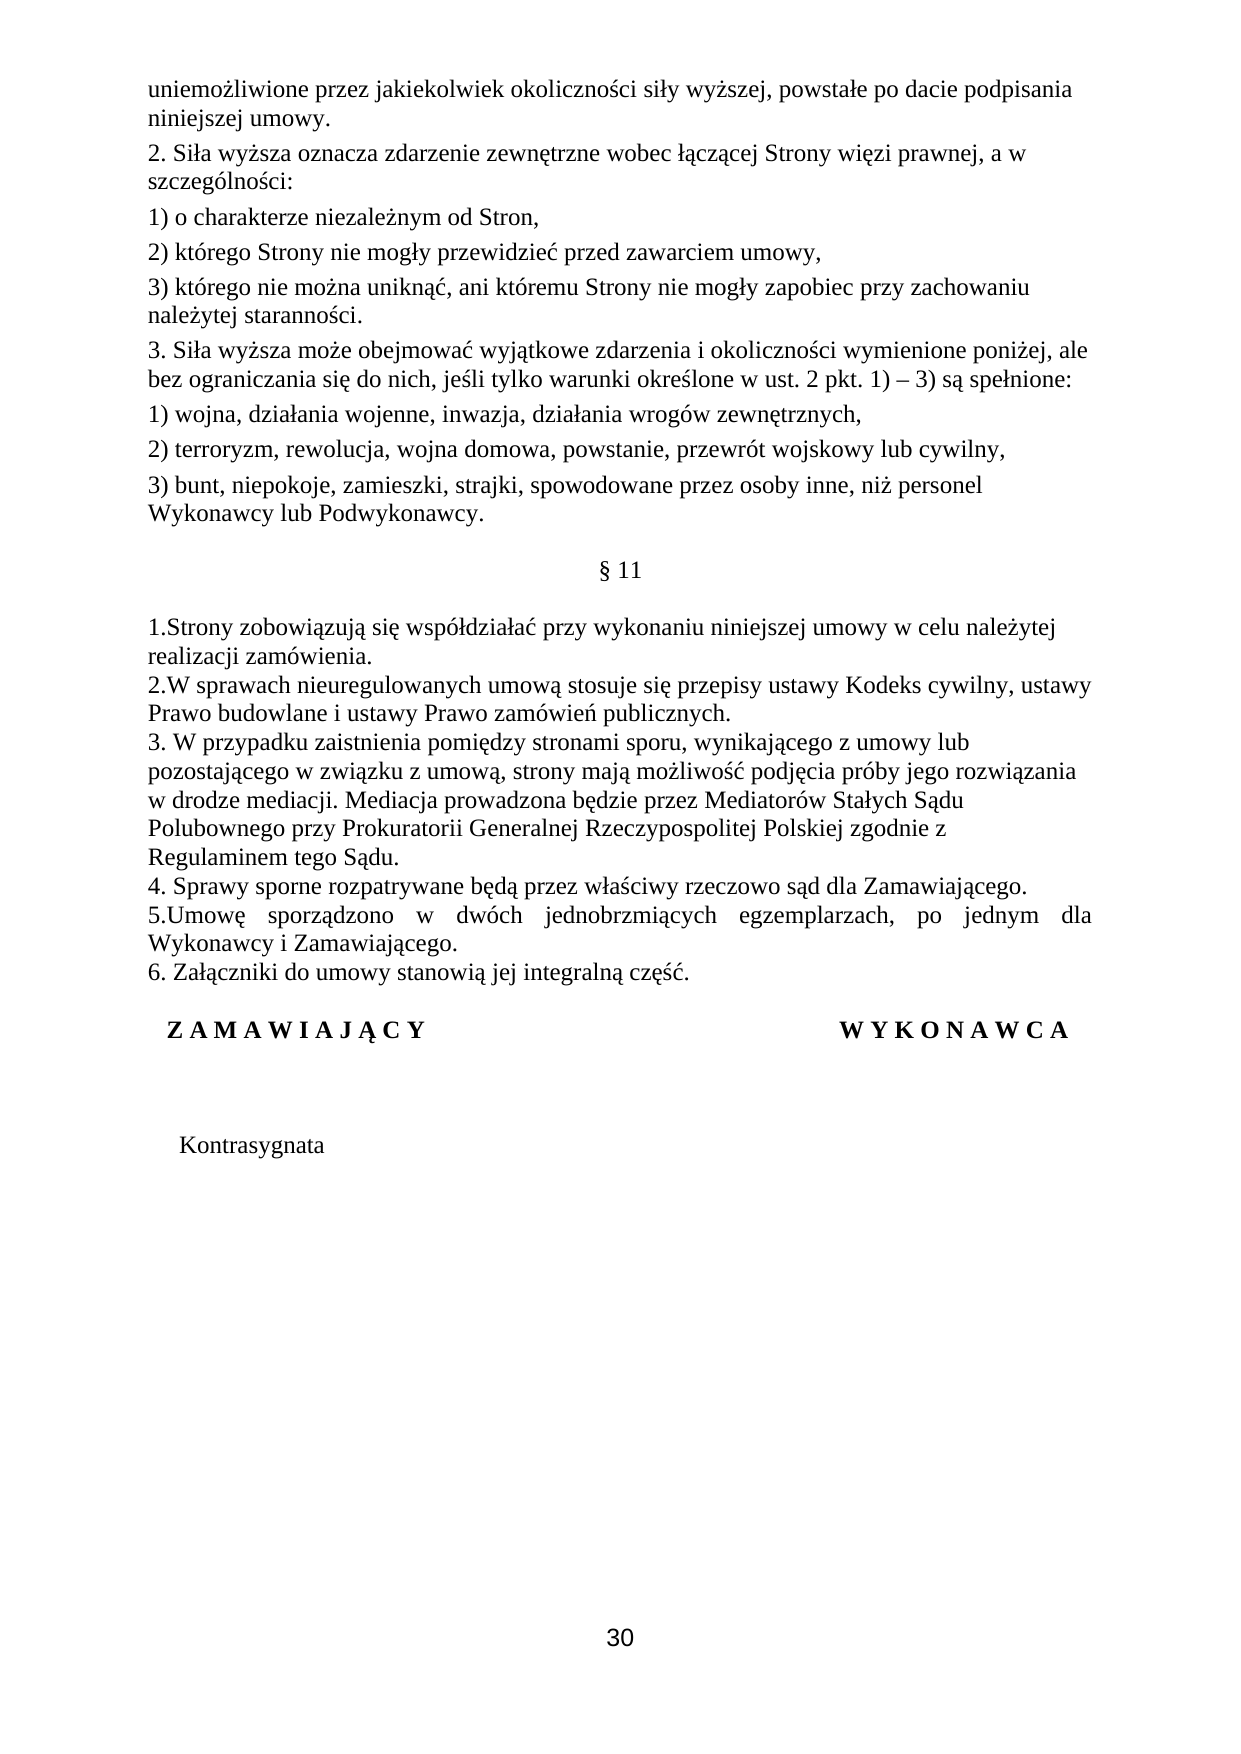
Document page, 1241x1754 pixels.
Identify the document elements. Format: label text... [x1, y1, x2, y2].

text 2.W sprawach nieuregulowanych umową stosuje się przepisy ustawy Kodeks cywilny, ustawy Prawo budowlane i ustawy Prawo zamówień publicznych. [148, 670, 1093, 727]
text 1) wojna, działania wojenne, inwazja, działania wrogów zewnętrznych, [148, 399, 1093, 428]
text 1) o charakterze niezależnym od Stron, [148, 202, 1093, 230]
text 3) którego nie można uniknąć, ani któremu Strony nie mogły zapobiec przy zachowaniu należytej staranności. [148, 272, 1093, 329]
text 5.Umowę sporządzono w dwóch jednobrzmiących egzemplarzach, po jednym dla Wykonawcy i Zamawiającego. [148, 900, 1093, 957]
text Z A M A W I A J Ą C Y W Y K O N A W C A [148, 1015, 1093, 1043]
text 1.Strony zobowiązują się współdziałać przy wykonaniu niniejszej umowy w celu należytej realizacji zamówienia. [148, 612, 1093, 670]
text 3) bunt, niepokoje, zamieszki, strajki, spowodowane przez osoby inne, niż personel Wykonawcy lub Podwykonawcy. [148, 470, 1093, 527]
text 2) terroryzm, rewolucja, wojna domowa, powstanie, przewrót wojskowy lub cywilny, [148, 434, 1093, 463]
text 2) którego Strony nie mogły przewidzieć przed zawarciem umowy, [148, 237, 1093, 265]
text 6. Załączniki do umowy stanowią jej integralną część. [148, 957, 1093, 986]
text 2. Siła wyższa oznacza zdarzenie zewnętrzne wobec łączącej Strony więzi prawnej, a w szczególności: [148, 138, 1093, 195]
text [148, 74, 1093, 131]
text 3. W przypadku zaistnienia pomiędzy stronami sporu, wynikającego z umowy lub pozostającego w związku z umową, strony mają możliwość podjęcia próby jego rozwiązania w drodze mediacji. Mediacja prowadzona będzie przez Mediatorów Stałych Sądu Polubownego przy Prokuratorii Generalnej Rzeczypospolitej Polskiej zgodnie z Regulaminem tego Sądu. [148, 727, 1093, 871]
text § 11 [148, 555, 1093, 583]
text 3. Siła wyższa może obejmować wyjątkowe zdarzenia i okoliczności wymienione poniżej, ale bez ograniczania się do nich, jeśli tylko warunki określone w ust. 2 pkt. 1) – 3) są spełnione: [148, 336, 1093, 393]
text 4. Sprawy sporne rozpatrywane będą przez właściwy rzeczowo sąd dla Zamawiającego. [148, 871, 1093, 900]
text Kontrasygnata [148, 1130, 1093, 1158]
